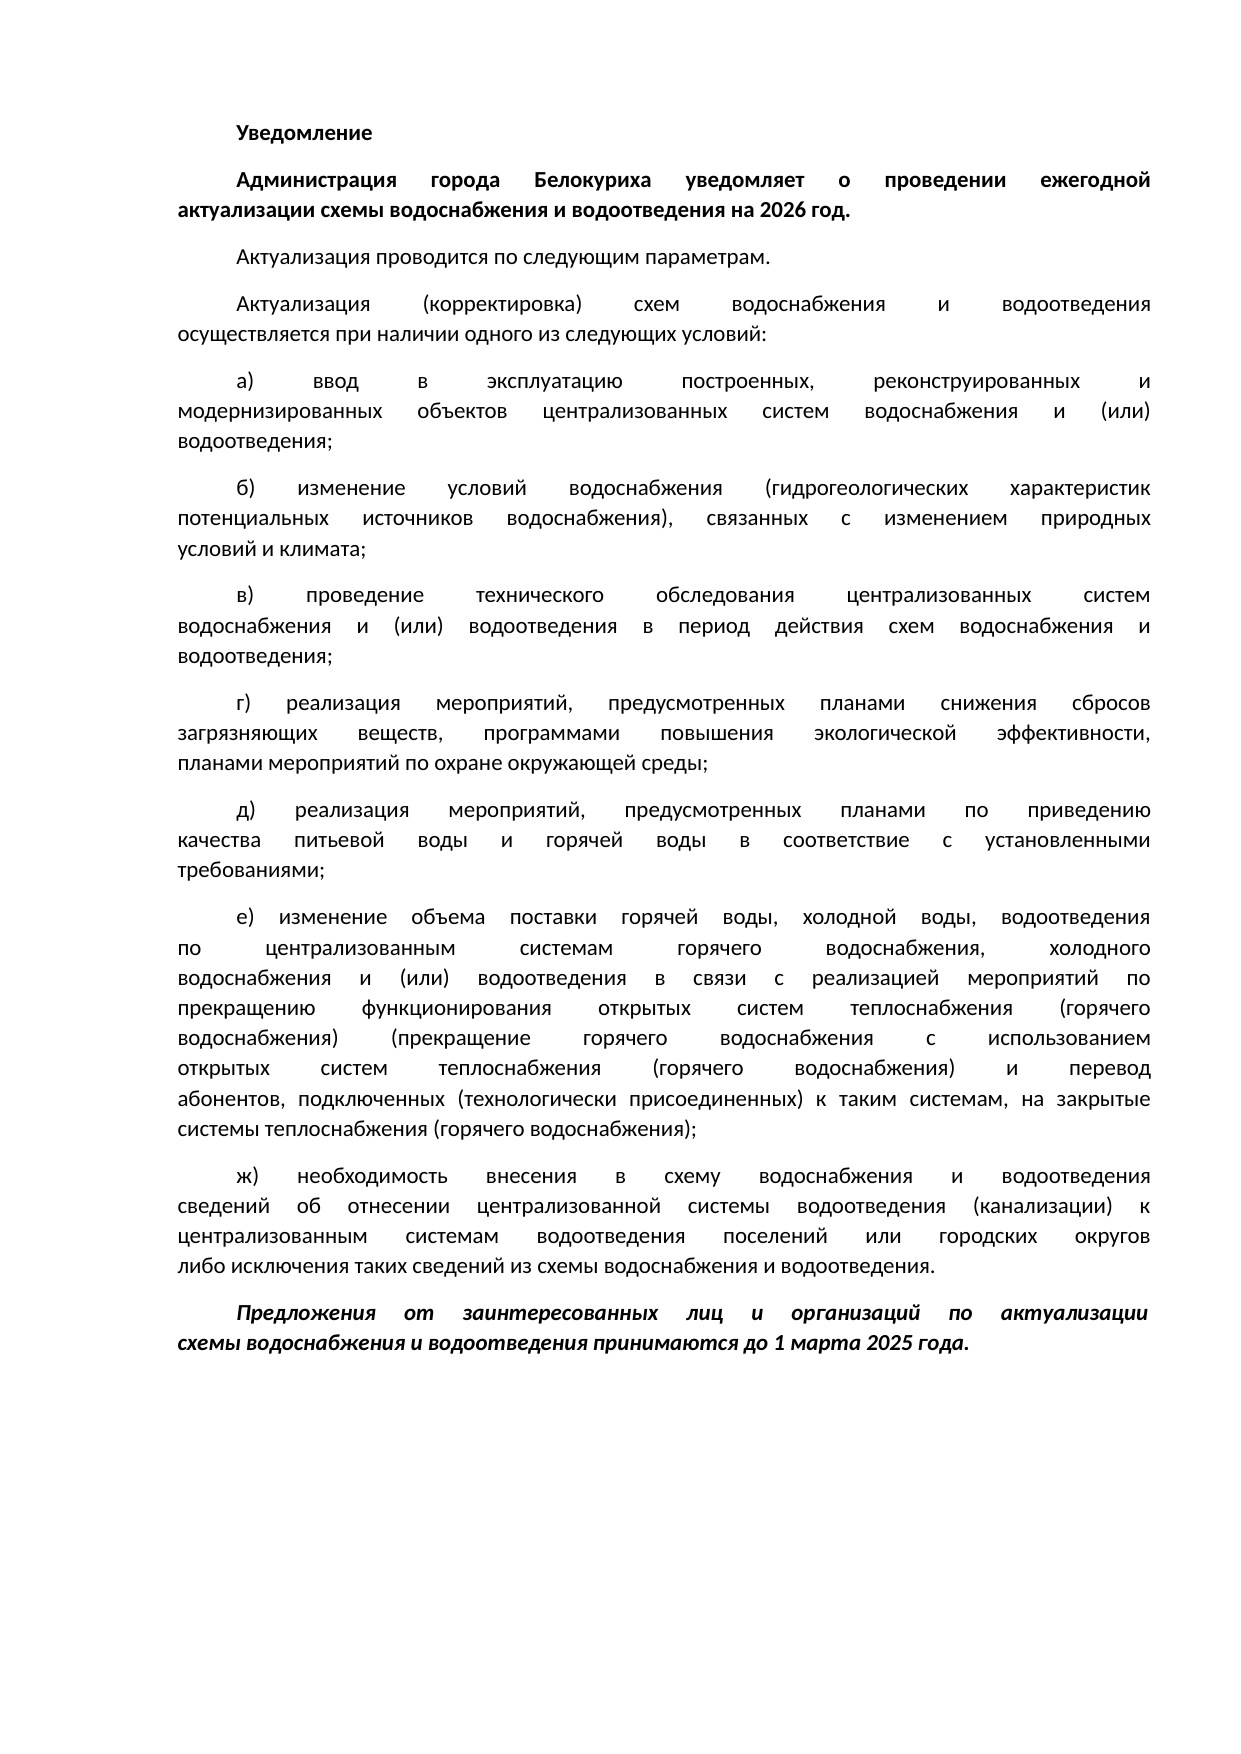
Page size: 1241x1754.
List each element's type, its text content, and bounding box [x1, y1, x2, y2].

text а) ввод в эксплуатацию построенных, реконструированных и модернизированных объектов централизованных систем водоснабжения и (или) водоотведения; [177, 366, 1152, 454]
text ж) необходимость внесения в схему водоснабжения и водоотведения сведений об отнесении централизованной системы водоотведения (канализации) к централизованным системам водоотведения поселений или городских округов либо исключения таких сведений из схемы водоснабжения и водоотведения. [177, 1161, 1152, 1279]
text в) проведение технического обследования централизованных систем водоснабжения и (или) водоотведения в период действия схем водоснабжения и водоотведения; [177, 581, 1152, 669]
text Предложения от заинтересованных лиц и организаций по актуализации схемы водоснабжения и водоотведения принимаются до 1 марта 2025 года. [177, 1298, 1152, 1357]
text е) изменение объема поставки горячей воды, холодной воды, водоотведения по централизованным системам горячего водоснабжения, холодного водоснабжения и (или) водоотведения в связи с реализацией мероприятий по прекращению функционирования открытых систем теплоснабжения (горячего водоснабжения) (прекращение горячего водоснабжения с использованием открытых систем теплоснабжения (горячего водоснабжения) и перевод абонентов, подключенных (технологически присоединенных) к таким системам, на закрытые системы теплоснабжения (горячего водоснабжения); [177, 902, 1152, 1142]
text б) изменение условий водоснабжения (гидрогеологических характеристик потенциальных источников водоснабжения), связанных с изменением природных условий и климата; [177, 473, 1152, 562]
text Администрация города Белокуриха уведомляет о проведении ежегодной актуализации схемы водоснабжения и водоотведения на 2026 год. [177, 165, 1152, 223]
text Актуализация проводится по следующим параметрам. [177, 242, 1152, 270]
text Уведомление [177, 118, 1152, 146]
text Актуализация (корректировка) схем водоснабжения и водоотведения осуществляется при наличии одного из следующих условий: [177, 289, 1152, 347]
text д) реализация мероприятий, предусмотренных планами по приведению качества питьевой воды и горячей воды в соответствие с установленными требованиями; [177, 795, 1152, 884]
text г) реализация мероприятий, предусмотренных планами снижения сбросов загрязняющих веществ, программами повышения экологической эффективности, планами мероприятий по охране окружающей среды; [177, 688, 1152, 776]
